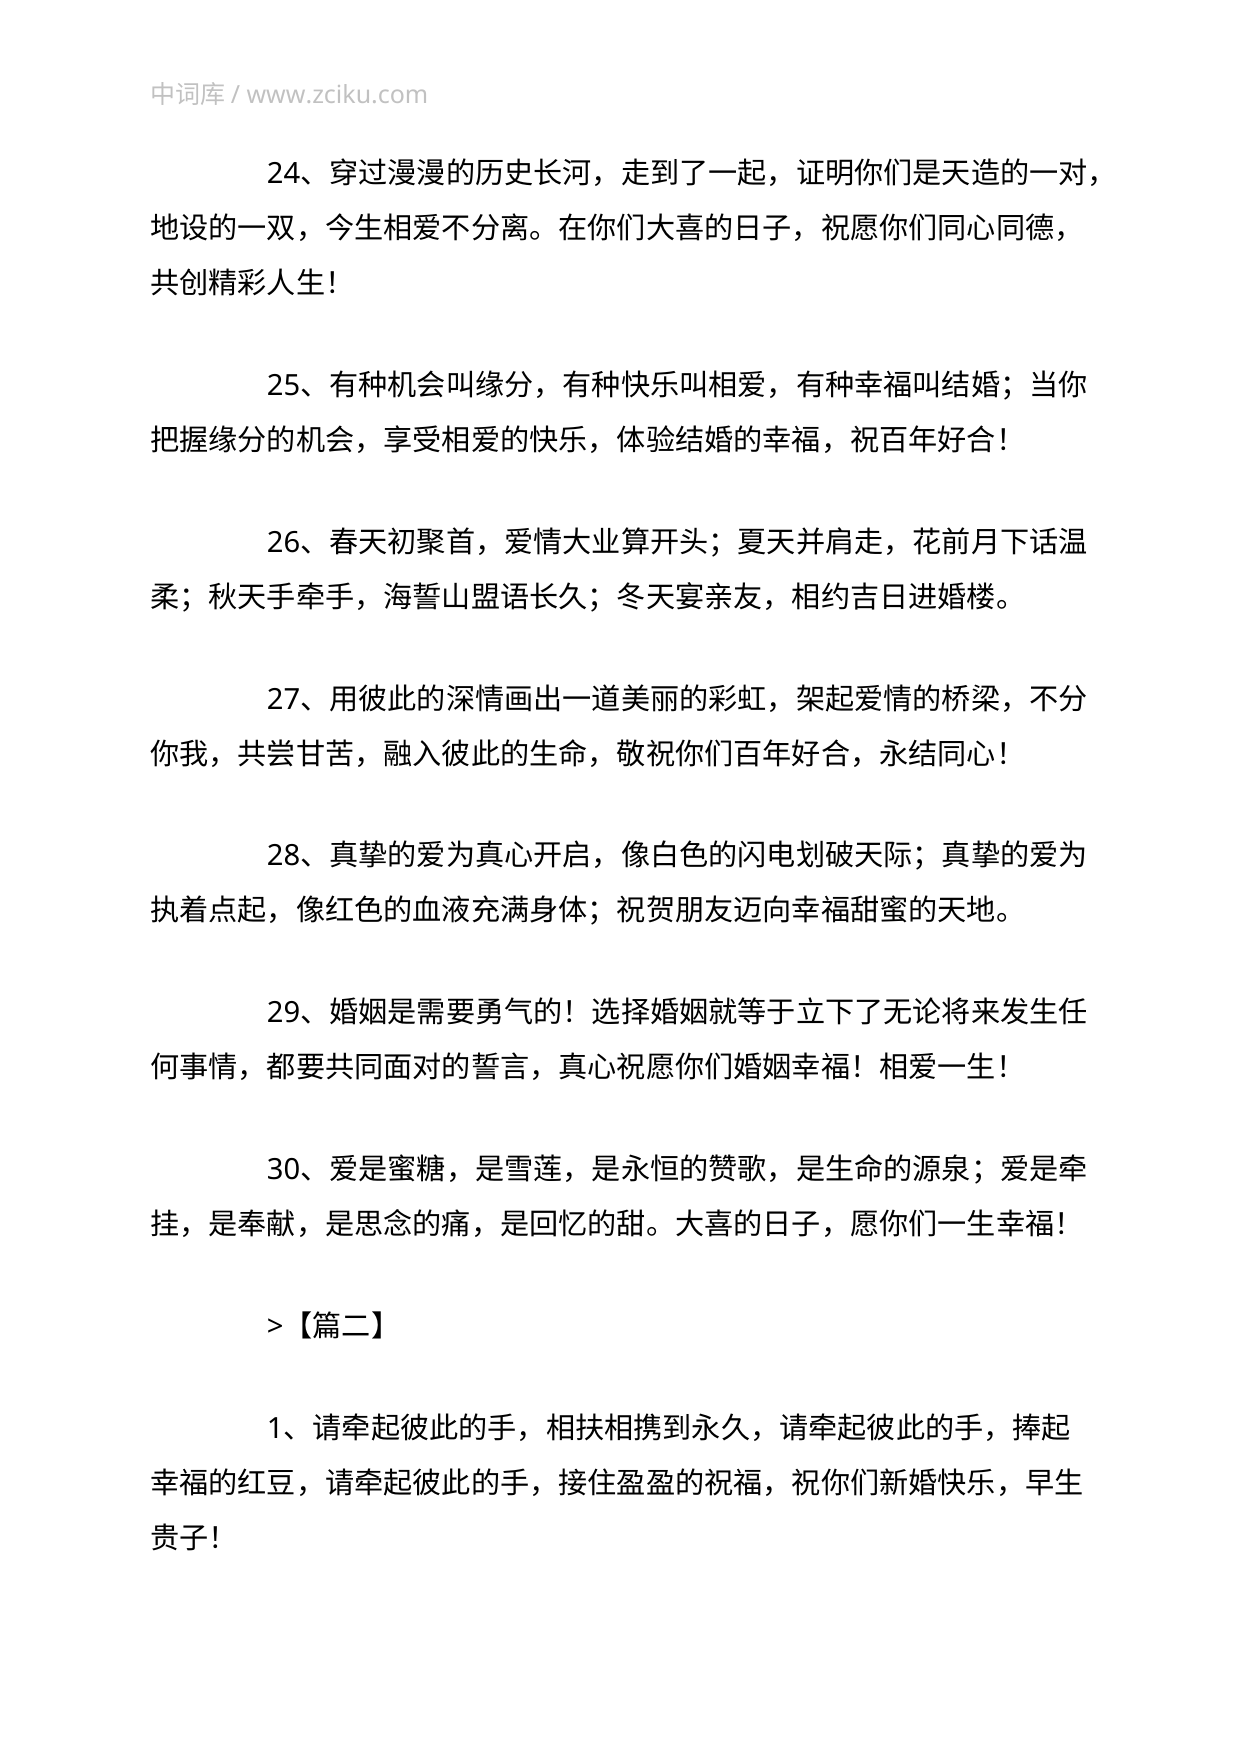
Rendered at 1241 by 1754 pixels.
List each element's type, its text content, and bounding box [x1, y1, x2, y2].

text 26、春天初聚首，爱情大业算开头；夏天并肩走，花前月下话温柔；秋天手牵手，海誓山盟语长久；冬天宴亲友，相约吉日进婚楼。 [150, 518, 1090, 616]
text 29、婚姻是需要勇气的！选择婚姻就等于立下了无论将来发生任何事情，都要共同面对的誓言，真心祝愿你们婚姻幸福！相爱一生！ [150, 989, 1090, 1086]
text 1、请牵起彼此的手，相扶相携到永久，请牵起彼此的手，捧起幸福的红豆，请牵起彼此的手，接住盈盈的祝福，祝你们新婚快乐，早生贵子！ [150, 1404, 1090, 1556]
text >【篇二】 [150, 1302, 1090, 1345]
text 28、真挚的爱为真心开启，像白色的闪电划破天际；真挚的爱为执着点起，像红色的血液充满身体；祝贺朋友迈向幸福甜蜜的天地。 [150, 832, 1090, 929]
text 25、有种机会叫缘分，有种快乐叫相爱，有种幸福叫结婚；当你把握缘分的机会，享受相爱的快乐，体验结婚的幸福，祝百年好合！ [150, 362, 1090, 459]
text 24、穿过漫漫的历史长河，走到了一起，证明你们是天造的一对，地设的一双，今生相爱不分离。在你们大喜的日子，祝愿你们同心同德，共创精彩人生！ [150, 150, 1090, 302]
text 30、爱是蜜糖，是雪莲，是永恒的赞歌，是生命的源泉；爱是牵挂，是奉献，是思念的痛，是回忆的甜。大喜的日子，愿你们一生幸福！ [150, 1146, 1090, 1243]
text 27、用彼此的深情画出一道美丽的彩虹，架起爱情的桥梁，不分你我，共尝甘苦，融入彼此的生命，敬祝你们百年好合，永结同心！ [150, 675, 1090, 772]
